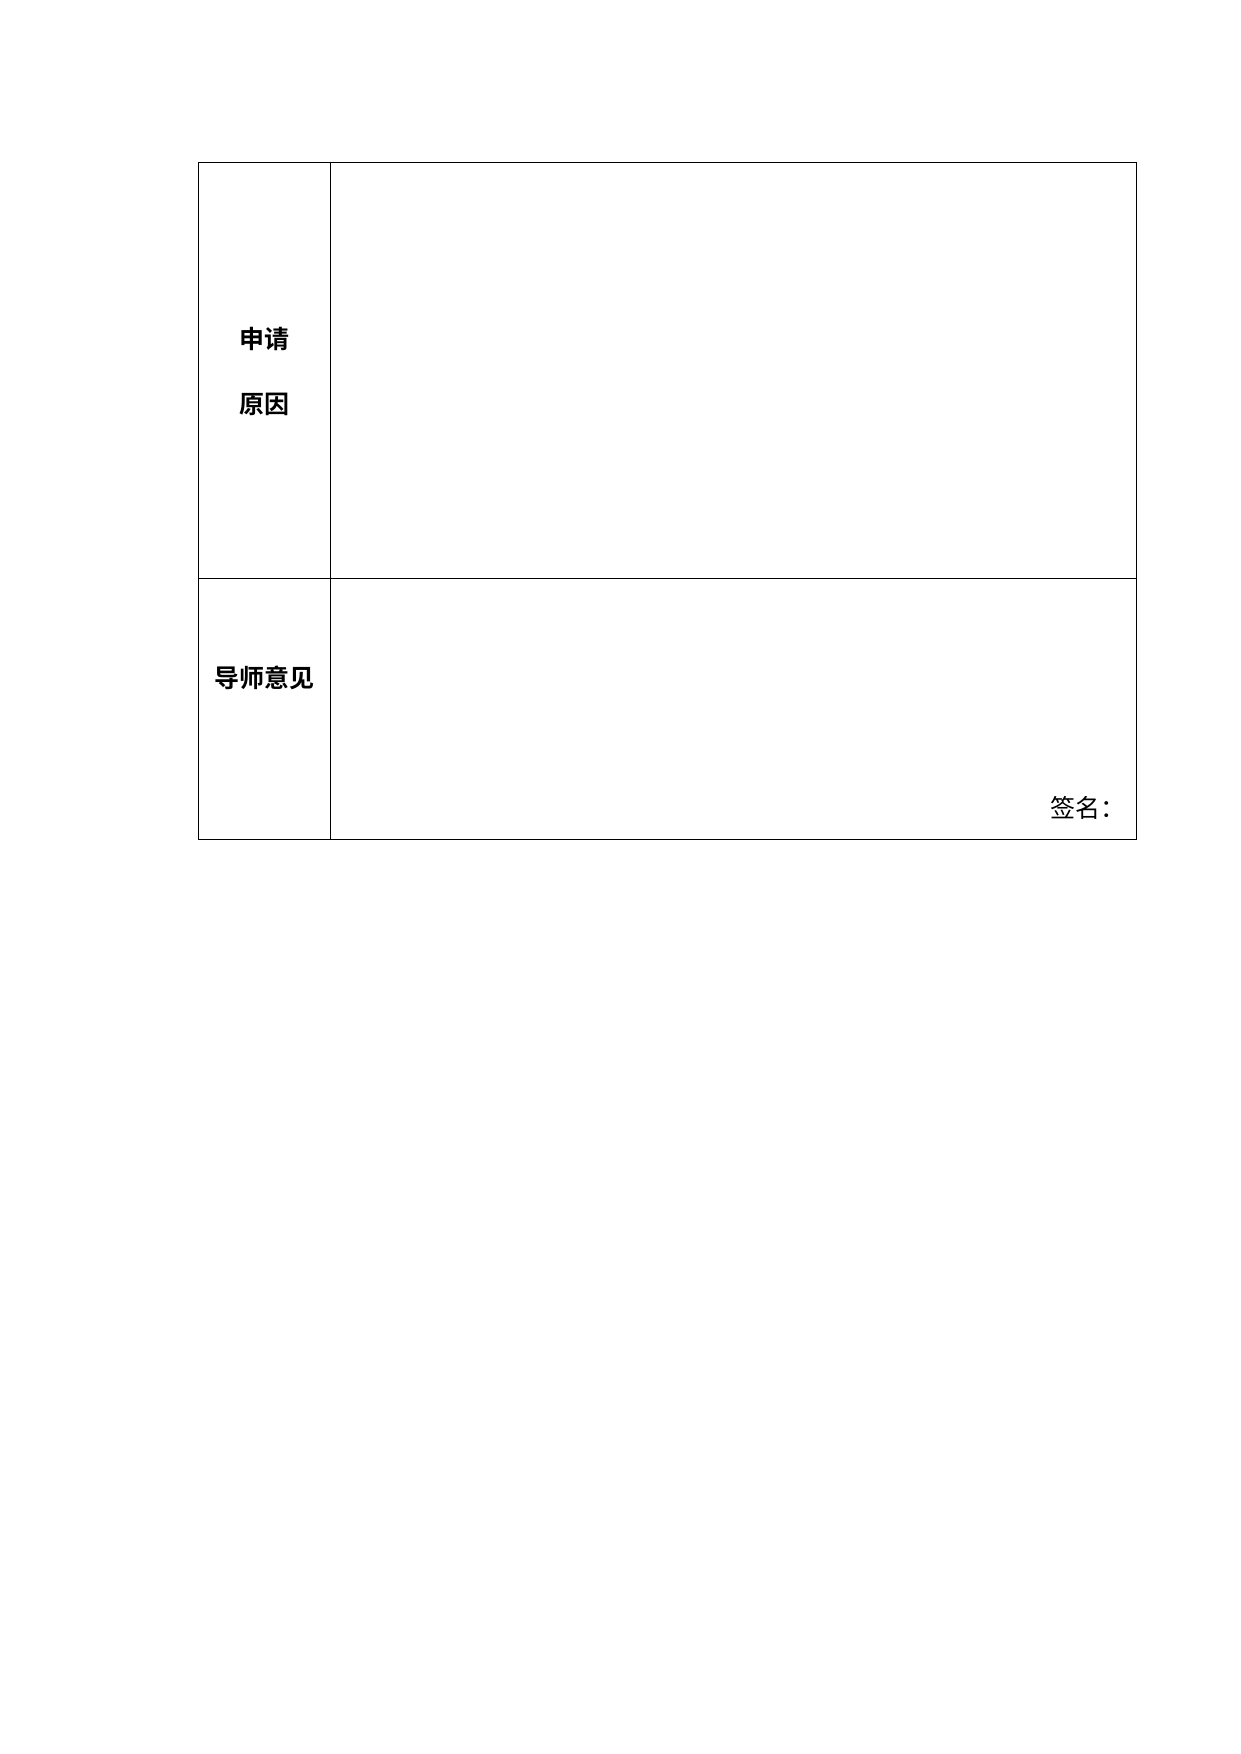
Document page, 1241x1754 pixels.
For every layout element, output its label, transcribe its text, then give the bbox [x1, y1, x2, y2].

table_cell 签名： [331, 579, 1136, 839]
table_cell 导师意见 [199, 579, 330, 839]
table_cell 申请 原因 [199, 163, 330, 578]
table_cell [331, 163, 1136, 578]
